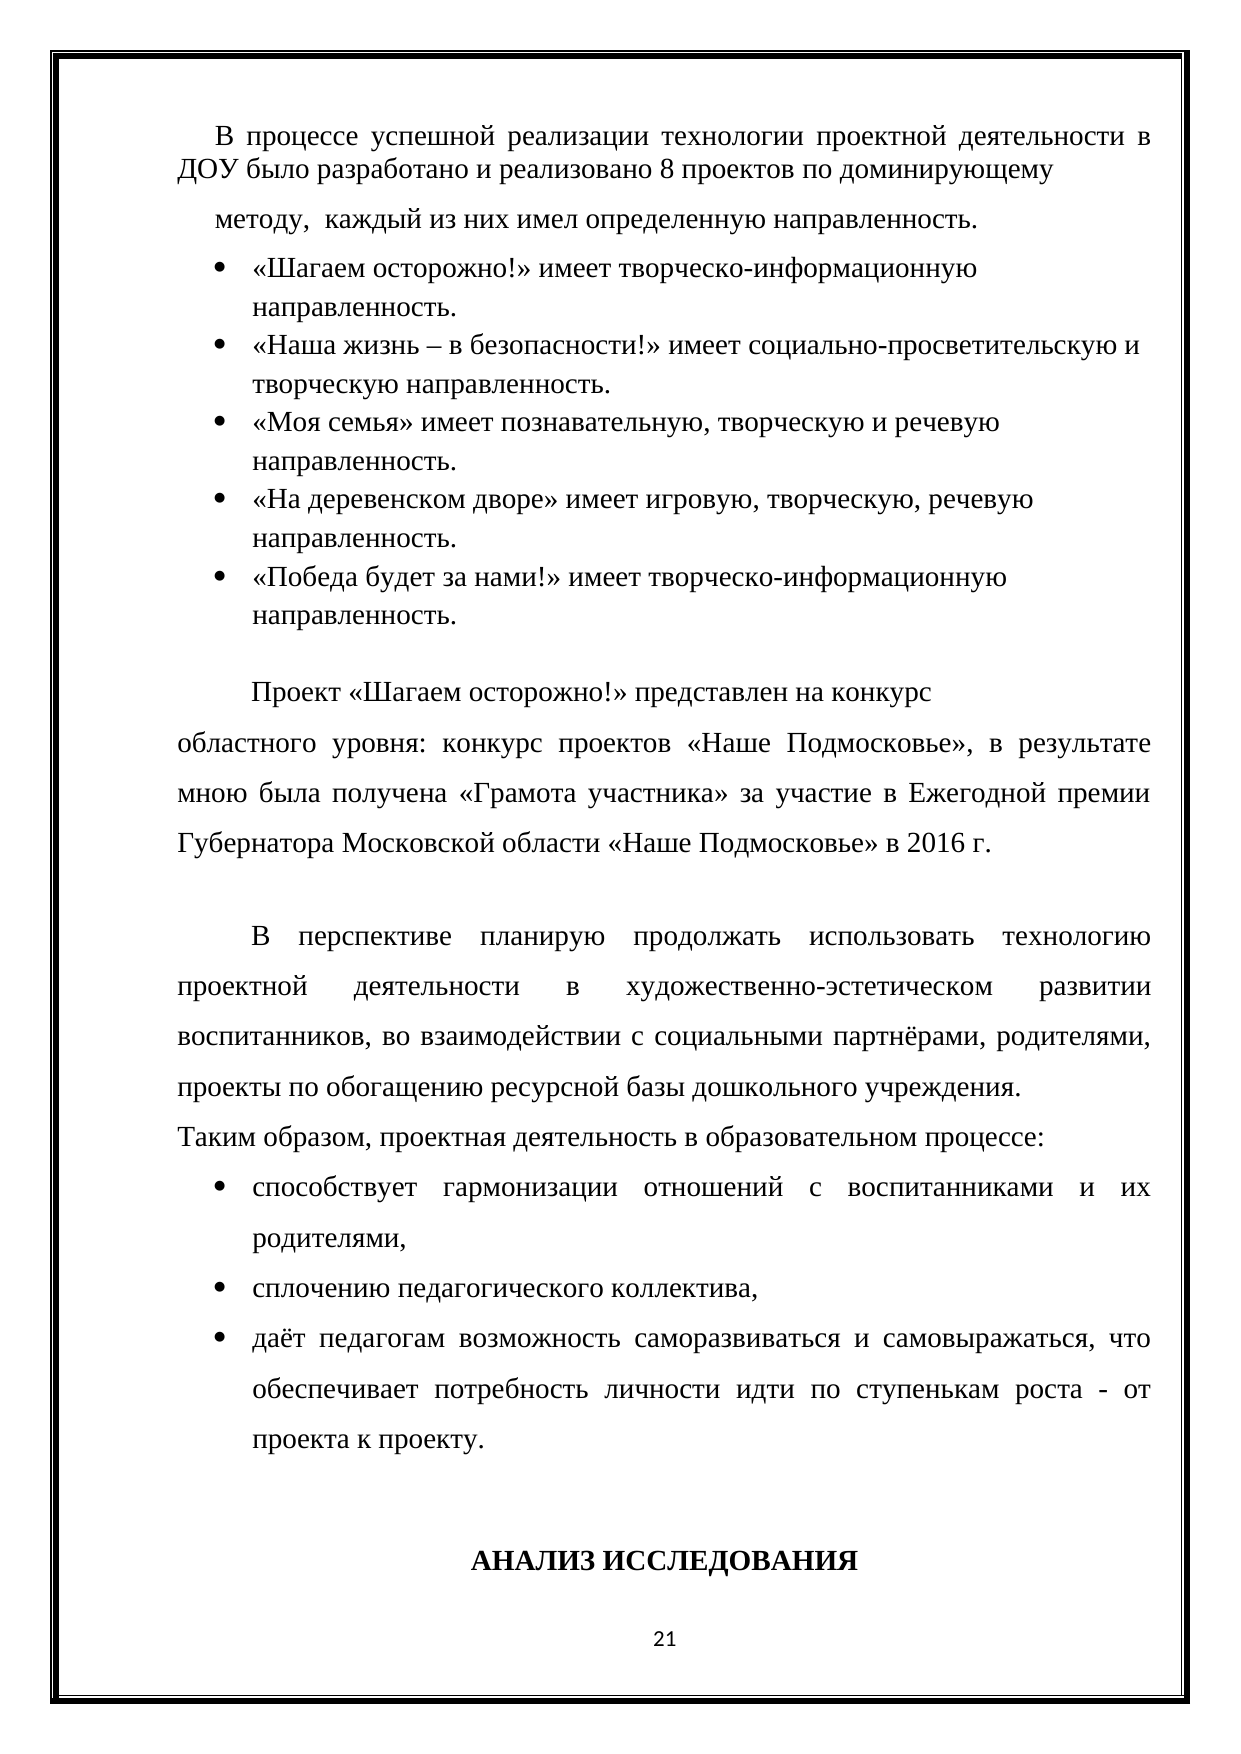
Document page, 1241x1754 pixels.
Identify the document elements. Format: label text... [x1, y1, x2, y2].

list Таким образом, проектная деятельность в образовательном процессе: [177, 1119, 1152, 1152]
list «Шагаем осторожно!» имеет творческо-информационную направленность. [214, 250, 1152, 322]
text методу, каждый из них имел определенную направленность. [177, 201, 1152, 234]
list сплочению педагогического коллектива, [214, 1270, 1152, 1304]
text АНАЛИЗ ИССЛЕДОВАНИЯ [177, 1543, 1152, 1576]
list Проект «Шагаем осторожно!» представлен на конкурс [177, 674, 1152, 708]
text В процессе успешной реализации технологии проектной деятельности в ДОУ было разработано и реализовано 8 проектов по доминирующему [177, 118, 1152, 185]
list «Наша жизнь – в безопасности!» имеет социально-просветительскую и творческую направленность. [214, 327, 1152, 399]
list способствует гармонизации отношений с воспитанниками и их родителями, [214, 1169, 1152, 1253]
list даёт педагогам возможность саморазвиваться и самовыражаться, что обеспечивает потребность личности идти по ступенькам роста - от проекта к проекту. [214, 1320, 1152, 1455]
list «На деревенском дворе» имеет игровую, творческую, речевую направленность. [214, 482, 1152, 554]
list «Моя семья» имеет познавательную, творческую и речевую направленность. [214, 404, 1152, 477]
list «Победа будет за нами!» имеет творческо-информационную направленность. [214, 559, 1152, 631]
list В перспективе планирую продолжать использовать технологию проектной деятельности в художественно-эстетическом развитии воспитанников, во взаимодействии с социальными партнёрами, родителями, проекты по обогащению ресурсной базы дошкольного учреждения. [177, 918, 1152, 1102]
list областного уровня: конкурс проектов «Наше Подмосковье», в результате мною была получена «Грамота участника» за участие в Ежегодной премии Губернатора Московской области «Наше Подмосковье» в 2016 г. [177, 725, 1152, 859]
